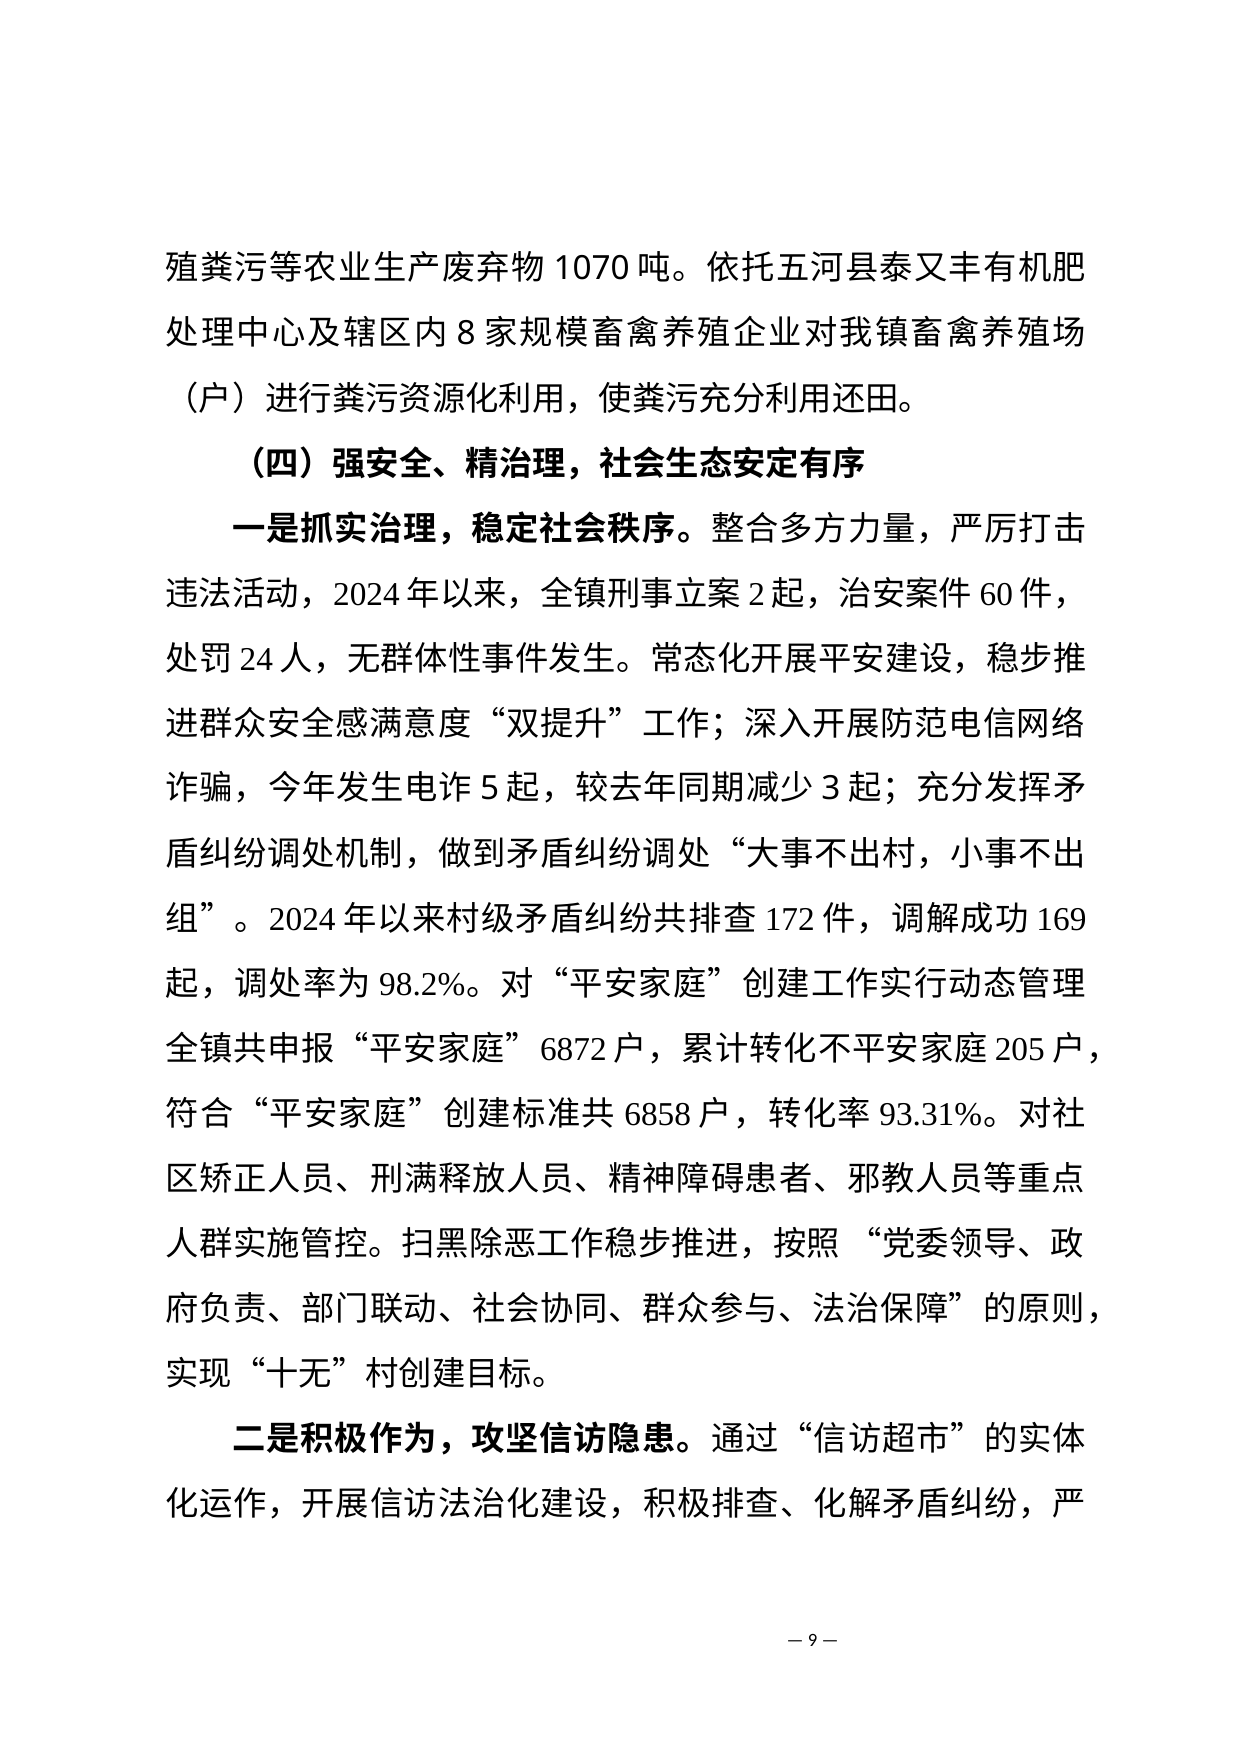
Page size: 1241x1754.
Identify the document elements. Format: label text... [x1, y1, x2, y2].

list 一是抓实治理，稳定社会秩序。整合多方力量，严厉打击违法活动，2024年以来，全镇刑事立案2起，治安案件60件，处罚24人，无群体性事件发生。常态化开展平安建设，稳步推进群众安全感满意度“双提升”工作；深入开展防范电信网络诈骗，今年发生电诈5起，较去年同期减少3起；充分发挥矛盾纠纷调处机制，做到矛盾纠纷调处“大事不出村，小事不出组”。2024年以来村级矛盾纠纷共排查172件，调解成功169起，调处率为98.2%。对“平安家庭”创建工作实行动态管理，全镇共申报“平安家庭”6872户，累计转化不平安家庭205户，符合“平安家庭”创建标准共6858户，转化率93.31%。对社区矫正人员、刑满释放人员、精神障碍患者、邪教人员等重点人群实施管控。扫黑除恶工作稳步推进，按照 “党委领导、政府负责、部门联动、社会协同、群众参与、法治保障”的原则，实现“十无”村创建目标。 [165, 493, 1087, 1403]
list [165, 1403, 1087, 1533]
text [165, 233, 1087, 428]
list 强安全、精治理，社会生态安定有序 [165, 428, 1087, 493]
